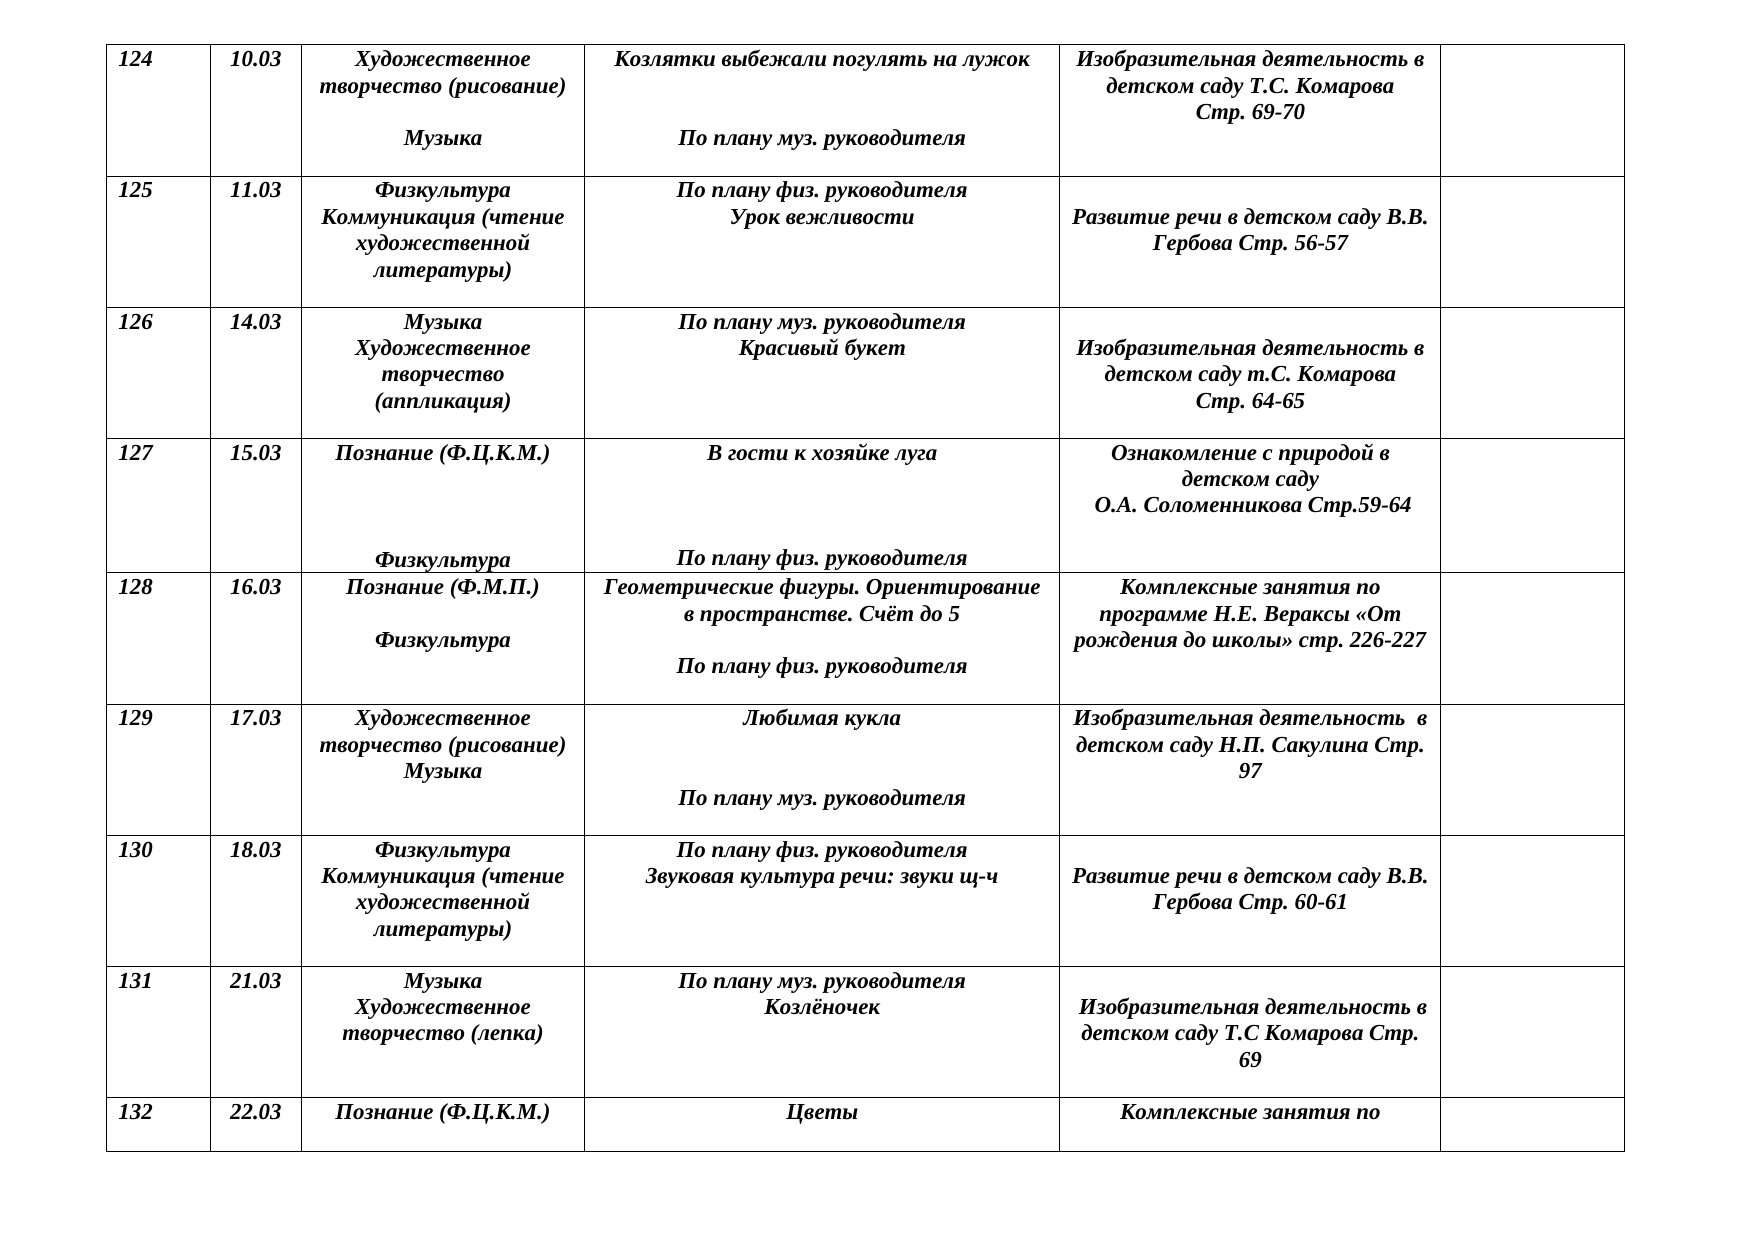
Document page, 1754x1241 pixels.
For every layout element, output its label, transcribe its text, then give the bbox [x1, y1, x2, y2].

table_cell Музыка Художественное творчество (аппликация) [302, 308, 584, 438]
table_cell 21.03 [211, 967, 301, 1097]
table_cell Ознакомление с природой в детском саду О.А. Соломенникова Стр.59-64 [1060, 439, 1440, 572]
table_cell По плану физ. руководителя Звуковая культура речи: звуки щ-ч [585, 836, 1059, 966]
table_cell 124 [107, 45, 210, 176]
table_cell Физкультура Коммуникация (чтение художественной литературы) [302, 836, 584, 966]
table_cell [1441, 439, 1624, 572]
table_cell Художественное творчество (рисование) Музыка [302, 45, 584, 176]
table_cell В гости к хозяйке луга По плану физ. руководителя [585, 439, 1059, 572]
table_cell 129 [107, 705, 210, 834]
table_cell Комплексные занятия по программе Н.Е. Вераксы «От рождения до школы» стр. 226-227 [1060, 573, 1440, 703]
table_cell Познание (Ф.М.П.) Физкультура [302, 573, 584, 703]
table_cell Изобразительная деятельность в детском саду Н.П. Сакулина Стр. 97 [1060, 705, 1440, 834]
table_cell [1060, 1098, 1440, 1151]
table_cell 10.03 [211, 45, 301, 176]
table_cell 128 [107, 573, 210, 703]
table_cell Физкультура Коммуникация (чтение художественной литературы) [302, 177, 584, 307]
table_cell 17.03 [211, 705, 301, 834]
table_cell Развитие речи в детском саду В.В. Гербова Стр. 56-57 [1060, 177, 1440, 307]
table_cell 18.03 [211, 836, 301, 966]
table_cell Познание (Ф.Ц.К.М.) Физкультура [302, 439, 584, 572]
table_cell Козлятки выбежали погулять на лужок По плану муз. руководителя [585, 45, 1059, 176]
table_cell По плану муз. руководителя Красивый букет [585, 308, 1059, 438]
table_cell [1441, 705, 1624, 834]
table_cell [1441, 177, 1624, 307]
table_cell 125 [107, 177, 210, 307]
table_cell По плану муз. руководителя Козлёночек [585, 967, 1059, 1097]
table_cell [1441, 308, 1624, 438]
table_cell 22.03 [211, 1098, 301, 1151]
table_cell [1441, 1098, 1624, 1151]
table_cell [1441, 967, 1624, 1097]
table_cell Геометрические фигуры. Ориентирование в пространстве. Счёт до 5 По плану физ. руководителя [585, 573, 1059, 703]
table_cell 11.03 [211, 177, 301, 307]
table_cell Любимая кукла По плану муз. руководителя [585, 705, 1059, 834]
table_cell [1441, 45, 1624, 176]
table_cell 15.03 [211, 439, 301, 572]
table_cell 126 [107, 308, 210, 438]
table_cell 130 [107, 836, 210, 966]
table_cell Изобразительная деятельность в детском саду Т.С. Комарова Стр. 69-70 [1060, 45, 1440, 176]
table_cell 131 [107, 967, 210, 1097]
table_cell Развитие речи в детском саду В.В. Гербова Стр. 60-61 [1060, 836, 1440, 966]
table_cell 132 [107, 1098, 210, 1151]
table_cell Изобразительная деятельность в детском саду Т.С Комарова Стр. 69 [1060, 967, 1440, 1097]
table_cell Художественное творчество (рисование) Музыка [302, 705, 584, 834]
table_cell По плану физ. руководителя Урок вежливости [585, 177, 1059, 307]
table_cell 14.03 [211, 308, 301, 438]
table_cell 16.03 [211, 573, 301, 703]
table_cell 127 [107, 439, 210, 572]
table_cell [585, 1098, 1059, 1151]
table_cell [1441, 573, 1624, 703]
table_cell Музыка Художественное творчество (лепка) [302, 967, 584, 1097]
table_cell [302, 1098, 584, 1151]
table_cell Изобразительная деятельность в детском саду т.С. Комарова Стр. 64-65 [1060, 308, 1440, 438]
table_cell [1441, 836, 1624, 966]
